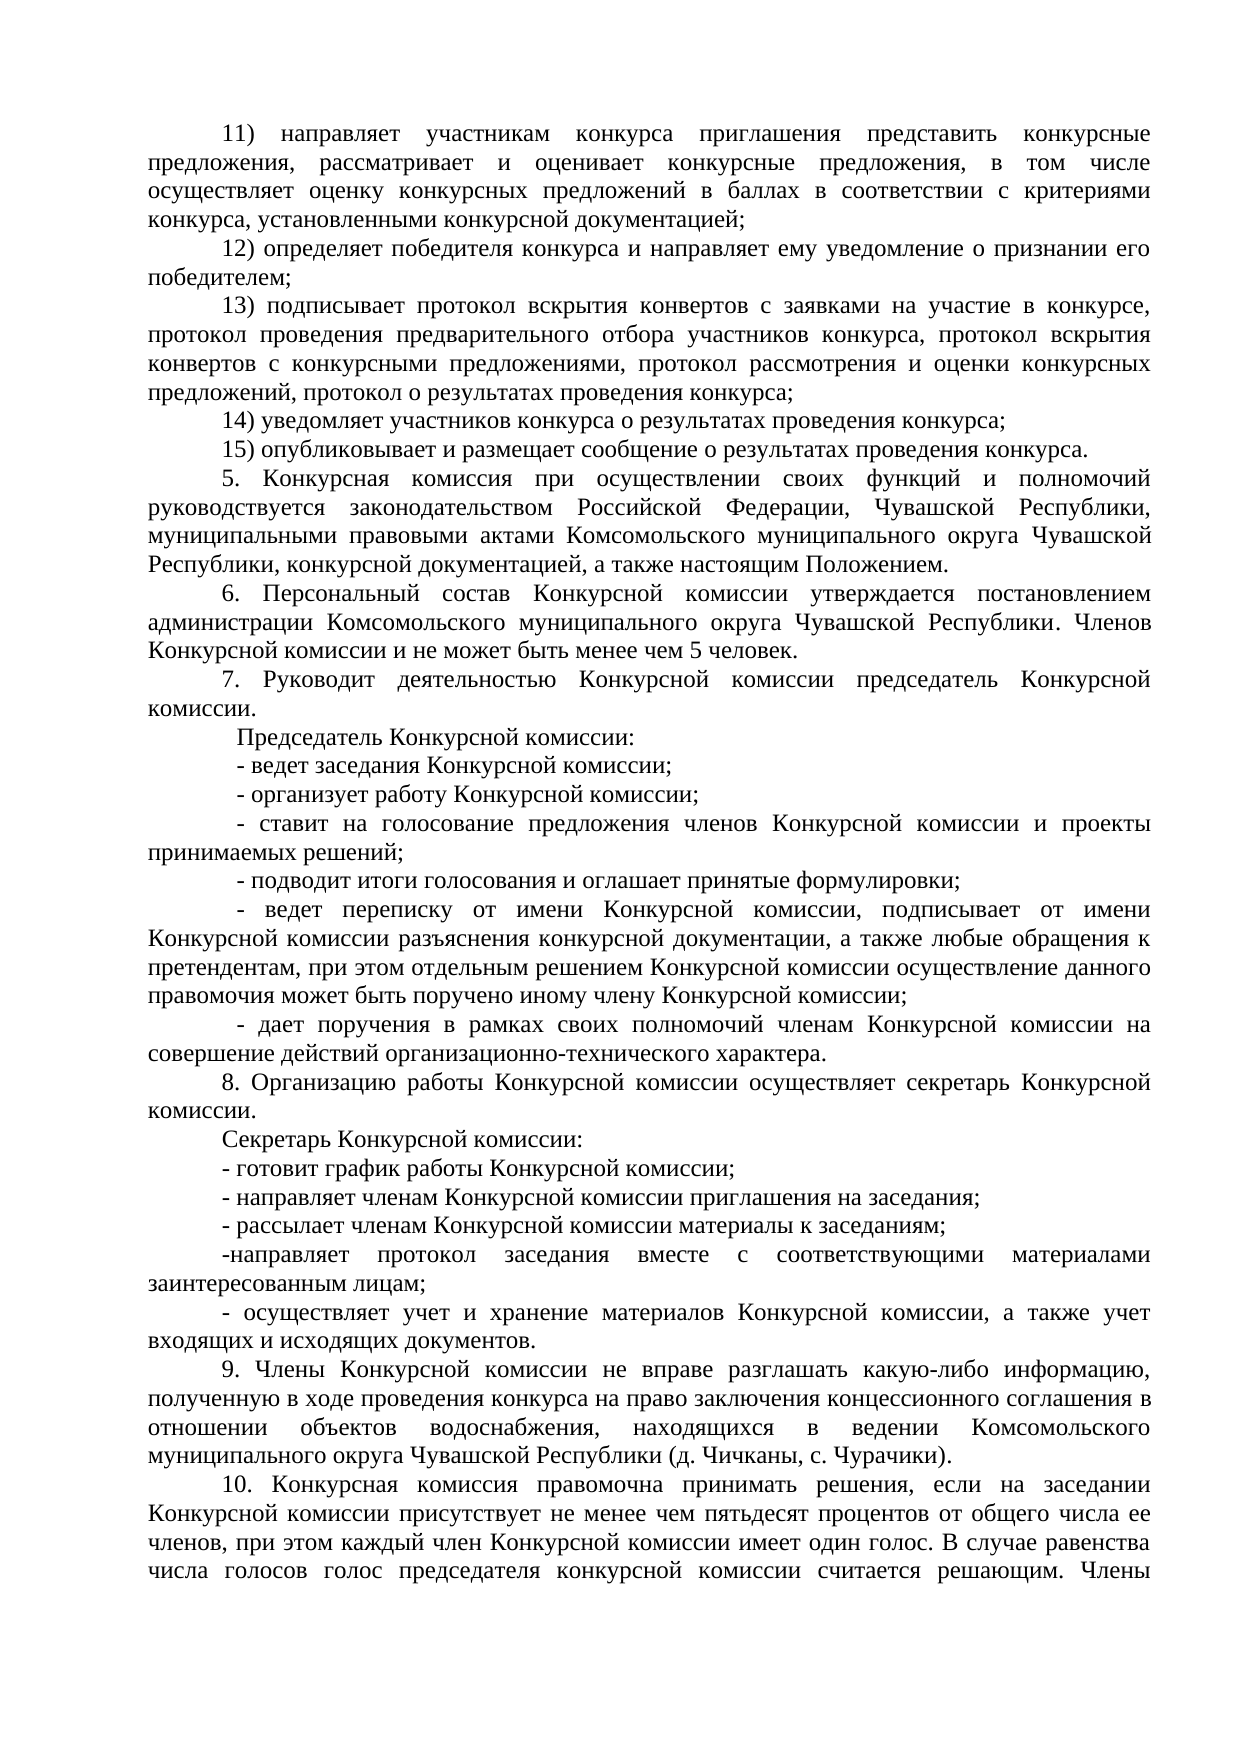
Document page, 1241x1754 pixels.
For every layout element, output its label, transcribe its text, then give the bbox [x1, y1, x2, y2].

text 15) опубликовывает и размещает сообщение о результатах проведения конкурса. [148, 434, 1152, 463]
text 9. Члены Конкурсной комиссии не вправе разглашать какую-либо информацию, полученную в ходе проведения конкурса на право заключения концессионного соглашения в отношении объектов водоснабжения, находящихся в ведении Комсомольского муниципального округа Чувашской Республики (д. Чичканы, с. Чурачики). [148, 1354, 1152, 1469]
text - организует работу Конкурсной комиссии; [148, 779, 1152, 808]
text - рассылает членам Конкурсной комиссии материалы к заседаниям; [148, 1211, 1152, 1239]
text - осуществляет учет и хранение материалов Конкурсной комиссии, а также учет входящих и исходящих документов. [148, 1297, 1152, 1354]
text - подводит итоги голосования и оглашает принятые формулировки; [148, 866, 1152, 894]
text - готовит график работы Конкурсной комиссии; [148, 1153, 1152, 1182]
text - ведет переписку от имени Конкурсной комиссии, подписывает от имени Конкурсной комиссии разъяснения конкурсной документации, а также любые обращения к претендентам, при этом отдельным решением Конкурсной комиссии осуществление данного правомочия может быть поручено иному члену Конкурсной комиссии; [148, 894, 1152, 1009]
text 14) уведомляет участников конкурса о результатах проведения конкурса; [148, 406, 1152, 434]
text Председатель Конкурсной комиссии: [148, 722, 1152, 751]
text - направляет членам Конкурсной комиссии приглашения на заседания; [148, 1182, 1152, 1211]
text 5. Конкурсная комиссия при осуществлении своих функций и полномочий руководствуется законодательством Российской Федерации, Чувашской Республики, муниципальными правовыми актами Комсомольского муниципального округа Чувашской Республики, конкурсной документацией, а также настоящим Положением. [148, 463, 1152, 578]
text - дает поручения в рамках своих полномочий членам Конкурсной комиссии на совершение действий организационно-технического характера. [148, 1009, 1152, 1067]
text 7. Руководит деятельностью Конкурсной комиссии председатель Конкурсной комиссии. [148, 664, 1152, 722]
text 6. Персональный состав Конкурсной комиссии утверждается постановлением администрации Комсомольского муниципального округа Чувашской Республики. Членов Конкурсной комиссии и не может быть менее чем 5 человек. [148, 578, 1152, 664]
text - ведет заседания Конкурсной комиссии; [148, 751, 1152, 779]
text 11) направляет участникам конкурса приглашения представить конкурсные предложения, рассматривает и оценивает конкурсные предложения, в том числе осуществляет оценку конкурсных предложений в баллах в соответствии с критериями конкурса, установленными конкурсной документацией; [148, 118, 1152, 233]
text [148, 1469, 1152, 1584]
text -направляет протокол заседания вместе с соответствующими материалами заинтересованным лицам; [148, 1239, 1152, 1297]
text - ставит на голосование предложения членов Конкурсной комиссии и проекты принимаемых решений; [148, 808, 1152, 866]
text 13) подписывает протокол вскрытия конвертов с заявками на участие в конкурсе, протокол проведения предварительного отбора участников конкурса, протокол вскрытия конвертов с конкурсными предложениями, протокол рассмотрения и оценки конкурсных предложений, протокол о результатах проведения конкурса; [148, 291, 1152, 406]
text 12) определяет победителя конкурса и направляет ему уведомление о признании его победителем; [148, 233, 1152, 291]
text Секретарь Конкурсной комиссии: [148, 1124, 1152, 1153]
text 8. Организацию работы Конкурсной комиссии осуществляет секретарь Конкурсной комиссии. [148, 1067, 1152, 1124]
